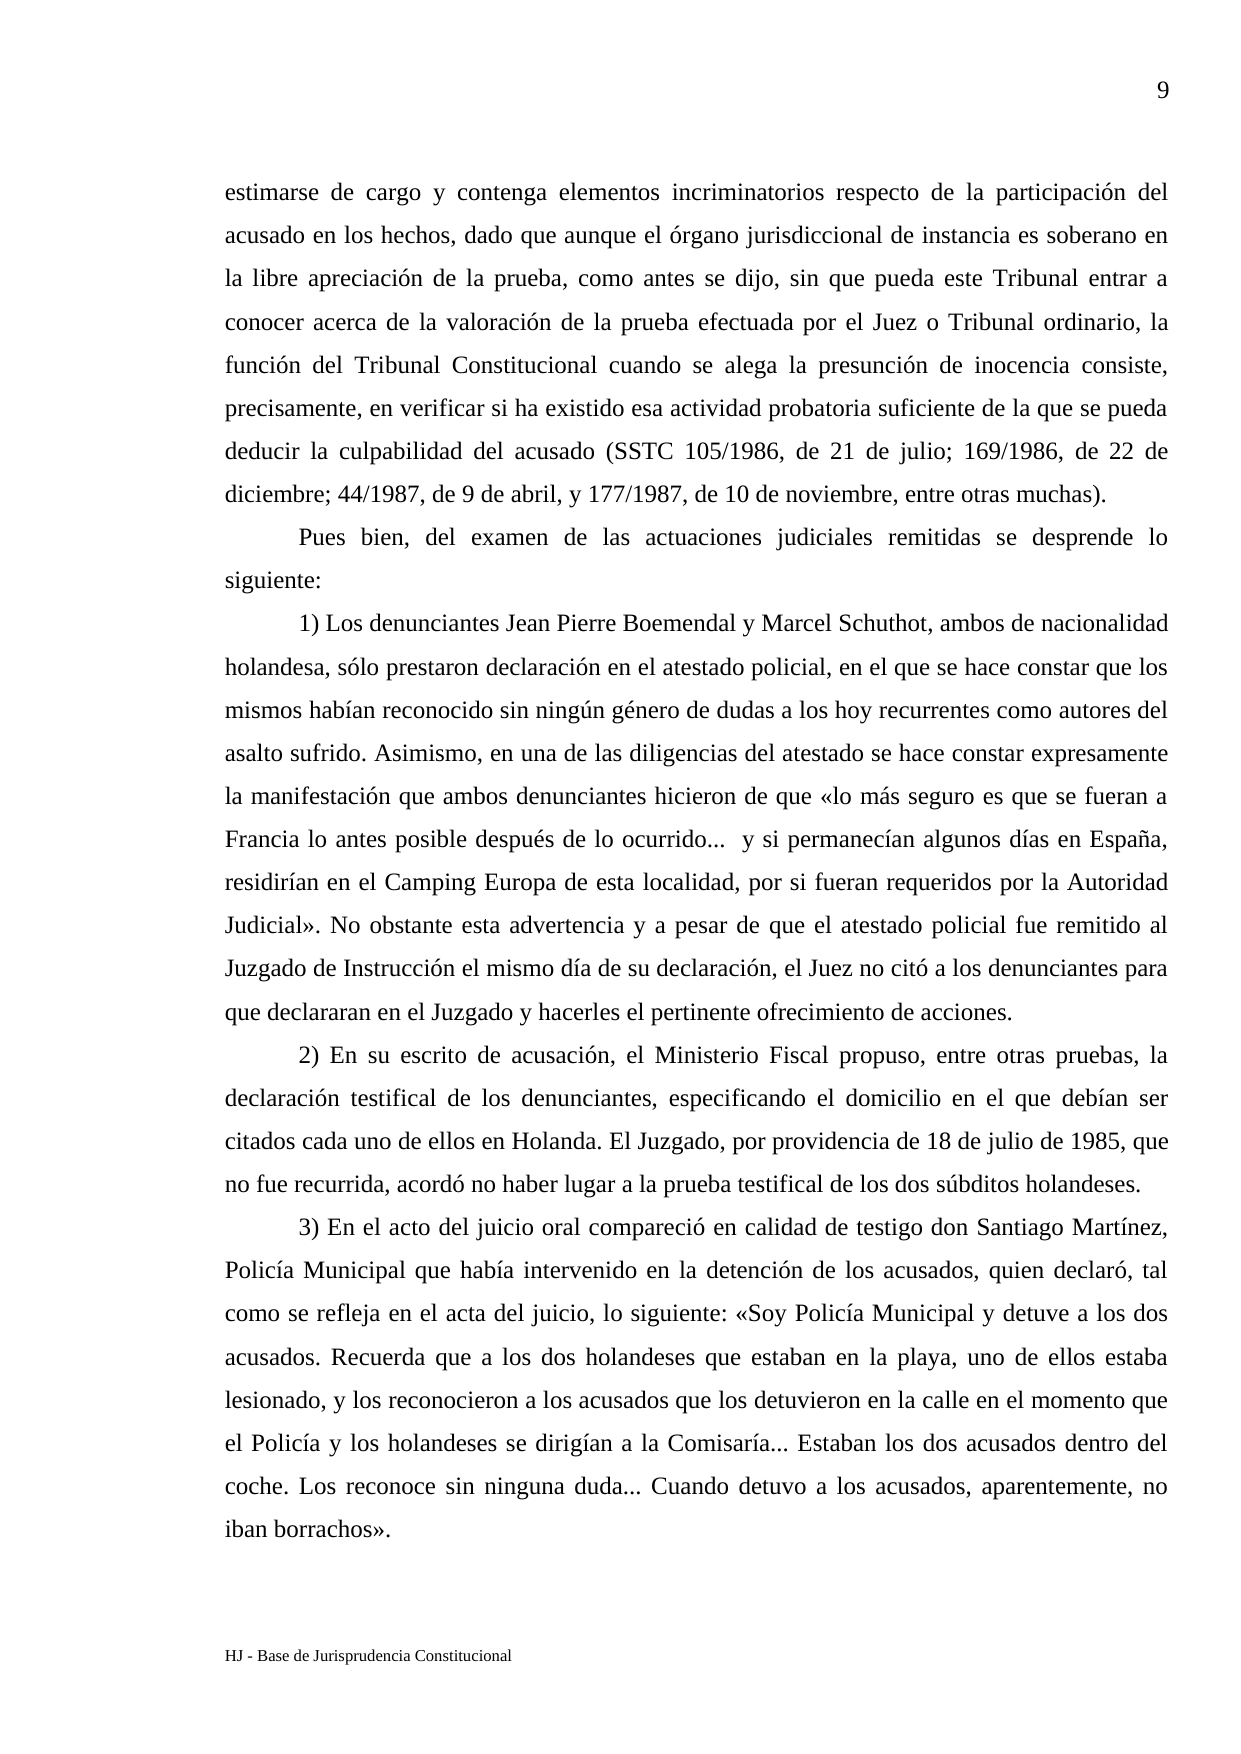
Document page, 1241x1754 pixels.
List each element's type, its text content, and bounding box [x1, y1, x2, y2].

text Pues bien, del examen de las actuaciones judiciales remitidas se desprende lo siguiente: [224, 522, 1169, 594]
text 2) En su escrito de acusación, el Ministerio Fiscal propuso, entre otras pruebas, la declaración testifical de los denunciantes, especificando el domicilio en el que debían ser citados cada uno de ellos en Holanda. El Juzgado, por providencia de 18 de julio de 1985, que no fue recurrida, acordó no haber lugar a la prueba testifical de los dos súbditos holandeses. [224, 1040, 1169, 1198]
text 1) Los denunciantes Jean Pierre Boemendal y Marcel Schuthot, ambos de nacionalidad holandesa, sólo prestaron declaración en el atestado policial, en el que se hace constar que los mismos habían reconocido sin ningún género de dudas a los hoy recurrentes como autores del asalto sufrido. Asimismo, en una de las diligencias del atestado se hace constar expresamente la manifestación que ambos denunciantes hicieron de que «lo más seguro es que se fueran a Francia lo antes posible después de lo ocurrido... y si permanecían algunos días en España, residirían en el Camping Europa de esta localidad, por si fueran requeridos por la Autoridad Judicial». No obstante esta advertencia y a pesar de que el atestado policial fue remitido al Juzgado de Instrucción el mismo día de su declaración, el Juez no citó a los denunciantes para que declararan en el Juzgado y hacerles el pertinente ofrecimiento de acciones. [224, 608, 1169, 1025]
text 3) En el acto del juicio oral compareció en calidad de testigo don Santiago Martínez, Policía Municipal que había intervenido en la detención de los acusados, quien declaró, tal como se refleja en el acta del juicio, lo siguiente: «Soy Policía Municipal y detuve a los dos acusados. Recuerda que a los dos holandeses que estaban en la playa, uno de ellos estaba lesionado, y los reconocieron a los acusados que los detuvieron en la calle en el momento que el Policía y los holandeses se dirigían a la Comisaría... Estaban los dos acusados dentro del coche. Los reconoce sin ninguna duda... Cuando detuvo a los acusados, aparentemente, no iban borrachos». [224, 1212, 1169, 1543]
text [224, 177, 1169, 508]
